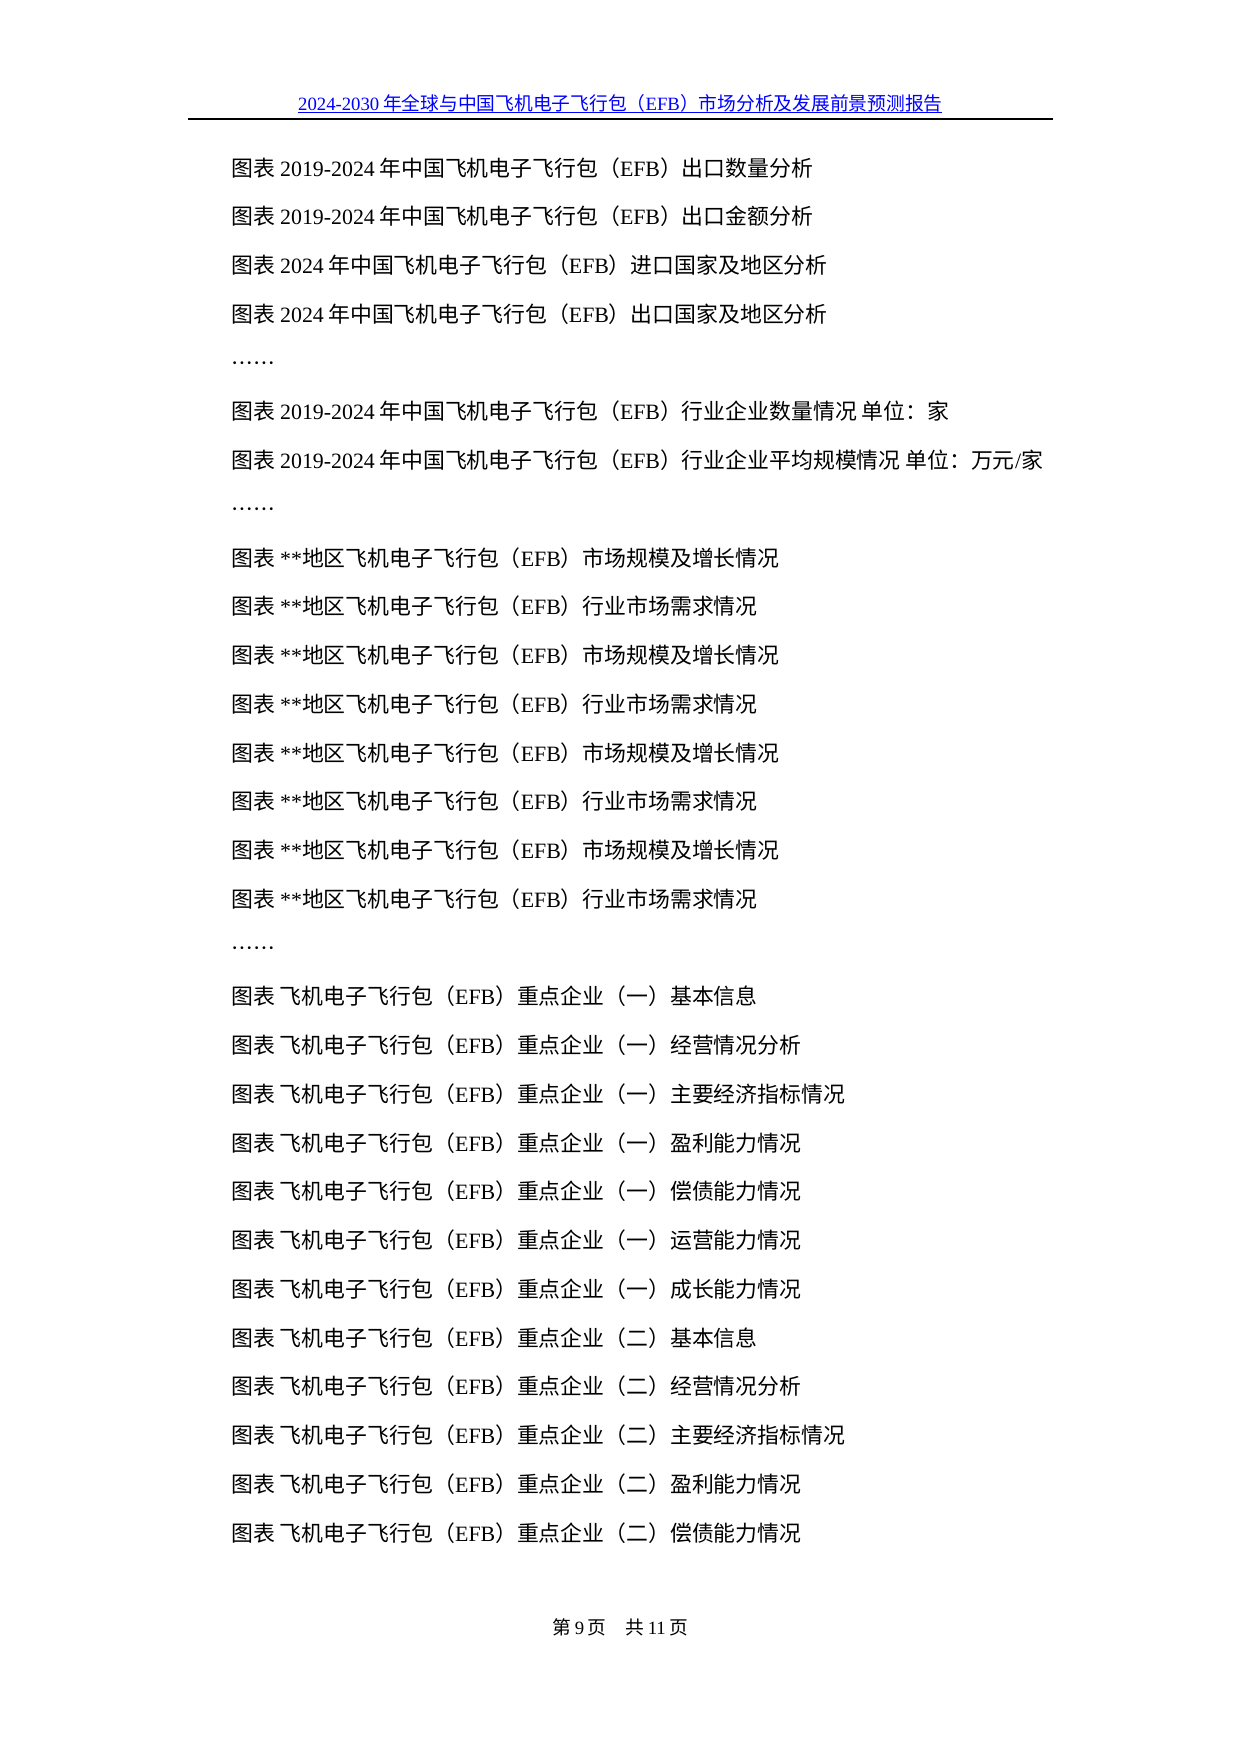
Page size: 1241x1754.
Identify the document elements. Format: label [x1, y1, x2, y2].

text [187, 150, 1053, 1548]
